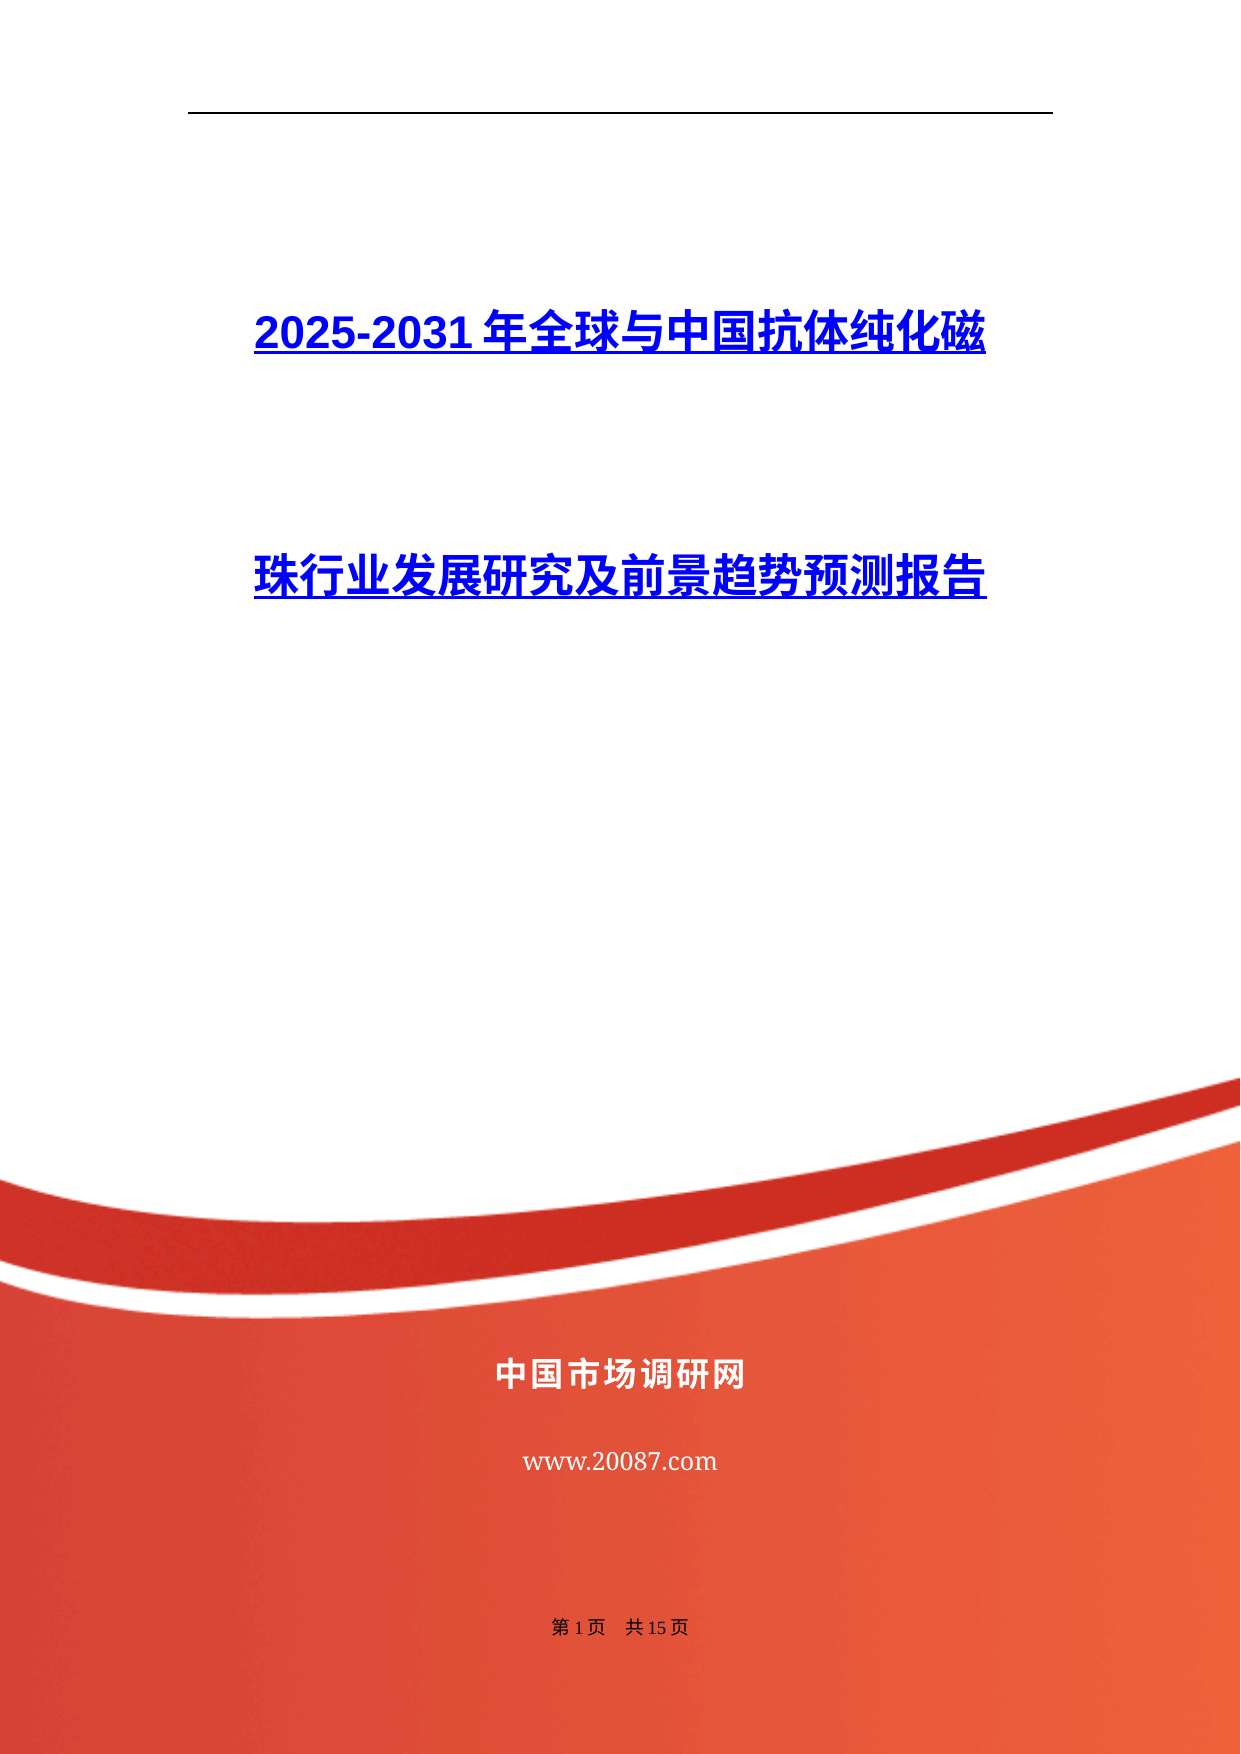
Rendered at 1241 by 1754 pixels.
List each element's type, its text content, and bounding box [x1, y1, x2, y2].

subtitle 中国市场调研网 [187, 1339, 1053, 1404]
table_header 2025-2031年全球与中国抗体纯化磁珠行业发展研究及前景趋势预测报告 [188, 207, 1053, 773]
picture [0, 1006, 1241, 1754]
text www.20087.com [187, 1428, 1053, 1493]
